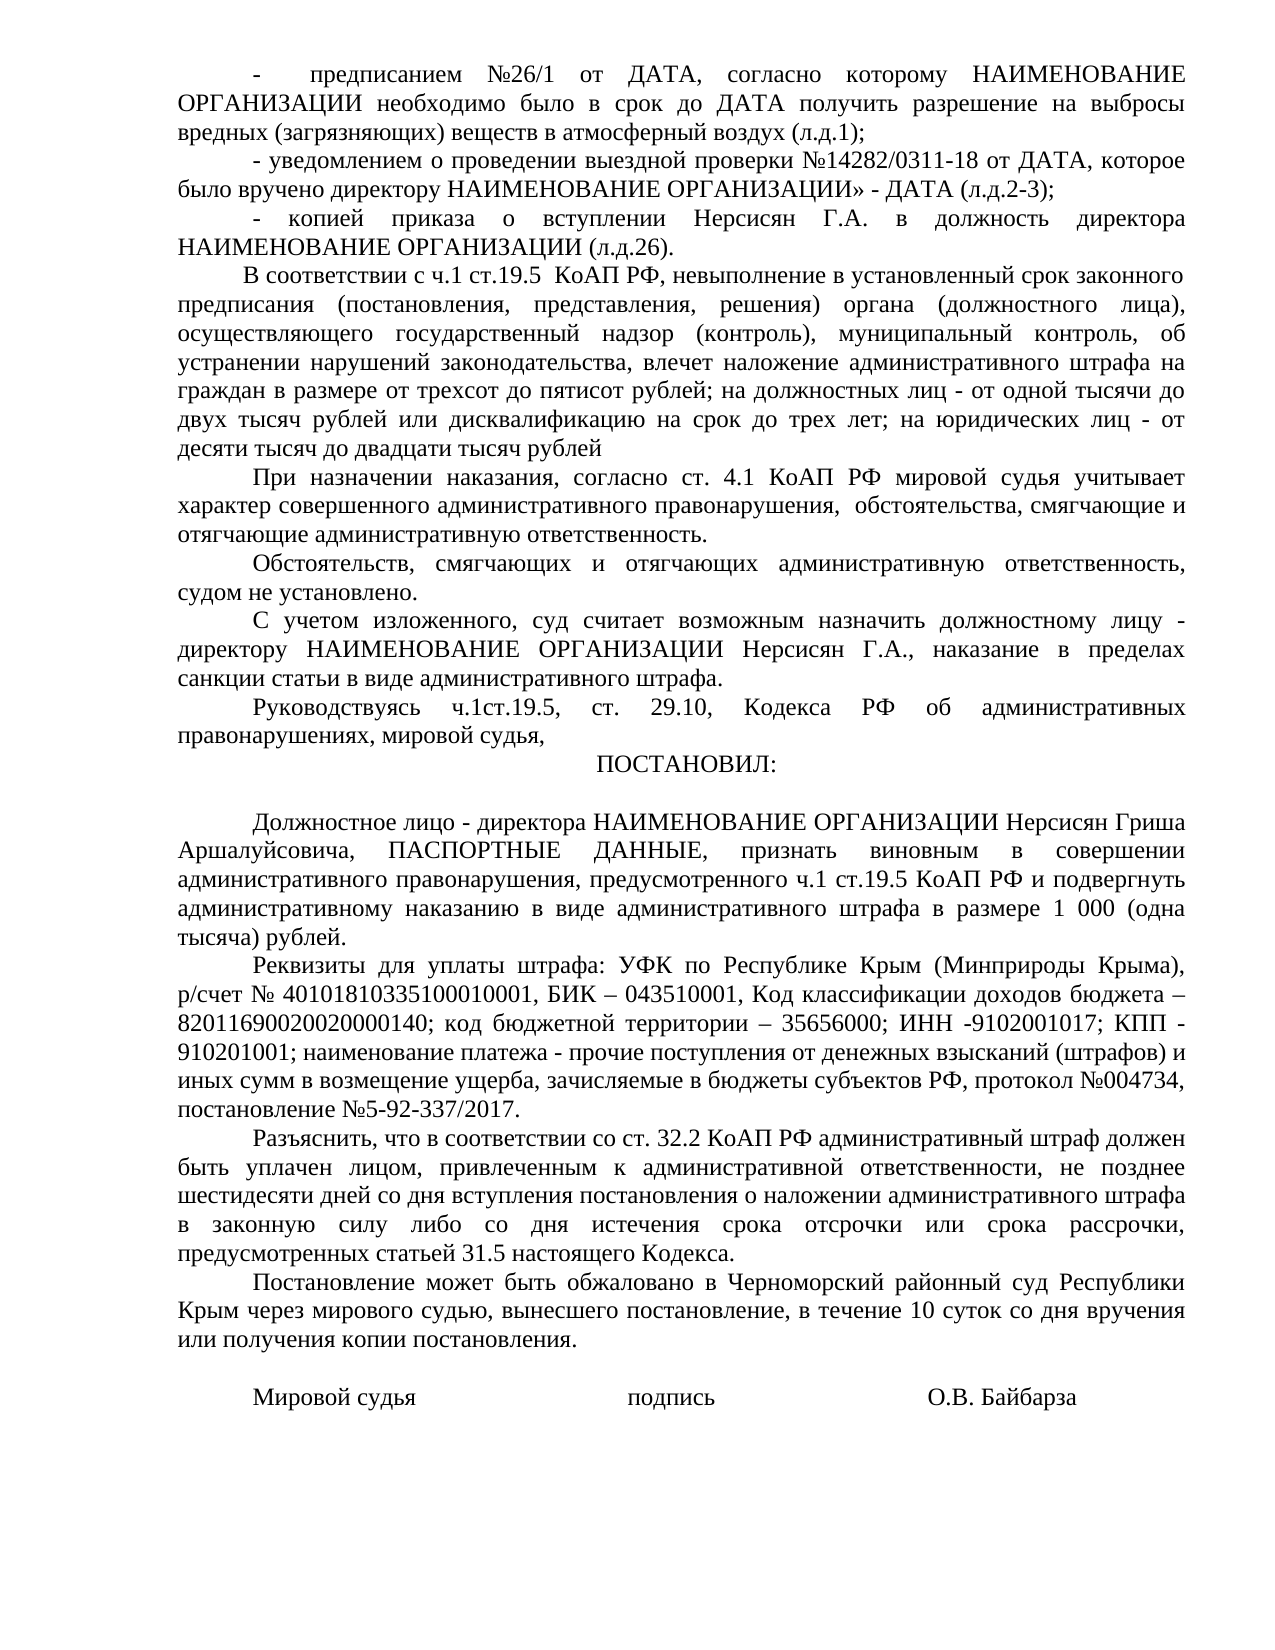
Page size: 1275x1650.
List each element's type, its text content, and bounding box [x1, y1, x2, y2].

text Разъяснить, что в соответствии со ст. 32.2 КоАП РФ административный штраф должен быть уплачен лицом, привлеченным к административной ответственности, не позднее шестидесяти дней со дня вступления постановления о наложении административного штрафа в законную силу либо со дня истечения срока отсрочки или срока рассрочки, предусмотренных статьей 31.5 настоящего Кодекса. [177, 1123, 1186, 1267]
text - уведомлением о проведении выездной проверки №14282/0311-18 от ДАТА, которое было вручено директору НАИМЕНОВАНИЕ ОРГАНИЗАЦИИ» - ДАТА (л.д.2-3); [177, 145, 1186, 203]
text ПОСТАНОВИЛ: [177, 749, 1186, 778]
text С учетом изложенного, суд считает возможным назначить должностному лицу - директору НАИМЕНОВАНИЕ ОРГАНИЗАЦИИ Нерсисян Г.А., наказание в пределах санкции статьи в виде административного штрафа. [177, 605, 1186, 692]
text Реквизиты для уплаты штрафа: УФК по Республике Крым (Минприроды Крыма), р/счет № 40101810335100010001, БИК – 043510001, Код классификации доходов бюджета – 82011690020020000140; код бюджетной территории – 35656000; ИНН -9102001017; КПП -910201001; наименование платежа - прочие поступления от денежных взысканий (штрафов) и иных сумм в возмещение ущерба, зачисляемые в бюджеты субъектов РФ, протокол №004734, постановление №5-92-337/2017. [177, 950, 1186, 1123]
text - предписанием №26/1 от ДАТА, согласно которому НАИМЕНОВАНИЕ ОРГАНИЗАЦИИ необходимо было в срок до ДАТА получить разрешение на выбросы вредных (загрязняющих) веществ в атмосферный воздух (л.д.1); [177, 59, 1186, 145]
text Постановление может быть обжаловано в Черноморский районный суд Республики Крым через мирового судью, вынесшего постановление, в течение 10 суток со дня вручения или получения копии постановления. [177, 1267, 1186, 1353]
text Руководствуясь ч.1ст.19.5, ст. 29.10, Кодекса РФ об административных правонарушениях, мировой судья, [177, 692, 1186, 749]
text - копией приказа о вступлении Нерсисян Г.А. в должность директора НАИМЕНОВАНИЕ ОРГАНИЗАЦИИ (л.д.26). [177, 203, 1186, 260]
text Должностное лицо - директора НАИМЕНОВАНИЕ ОРГАНИЗАЦИИ Нерсисян Гриша Аршалуйсовича, ПАСПОРТНЫЕ ДАННЫЕ, признать виновным в совершении административного правонарушения, предусмотренного ч.1 ст.19.5 КоАП РФ и подвергнуть административному наказанию в виде административного штрафа в размере 1 000 (одна тысяча) рублей. [177, 807, 1186, 950]
text Мировой судья подпись О.В. Байбарза [177, 1382, 1186, 1410]
text При назначении наказания, согласно ст. 4.1 КоАП РФ мировой судья учитывает характер совершенного административного правонарушения, обстоятельства, смягчающие и отягчающие административную ответственность. [177, 462, 1186, 548]
text Обстоятельств, смягчающих и отягчающих административную ответственность, судом не установлено. [177, 548, 1186, 605]
text В соответствии с ч.1 ст.19.5 КоАП РФ, невыполнение в установленный срок законного предписания (постановления, представления, решения) органа (должностного лица), осуществляющего государственный надзор (контроль), муниципальный контроль, об устранении нарушений законодательства, влечет наложение административного штрафа на граждан в размере от трехсот до пятисот рублей; на должностных лиц - от одной тысячи до двух тысяч рублей или дисквалификацию на срок до трех лет; на юридических лиц - от десяти тысяч до двадцати тысяч рублей [177, 260, 1186, 462]
